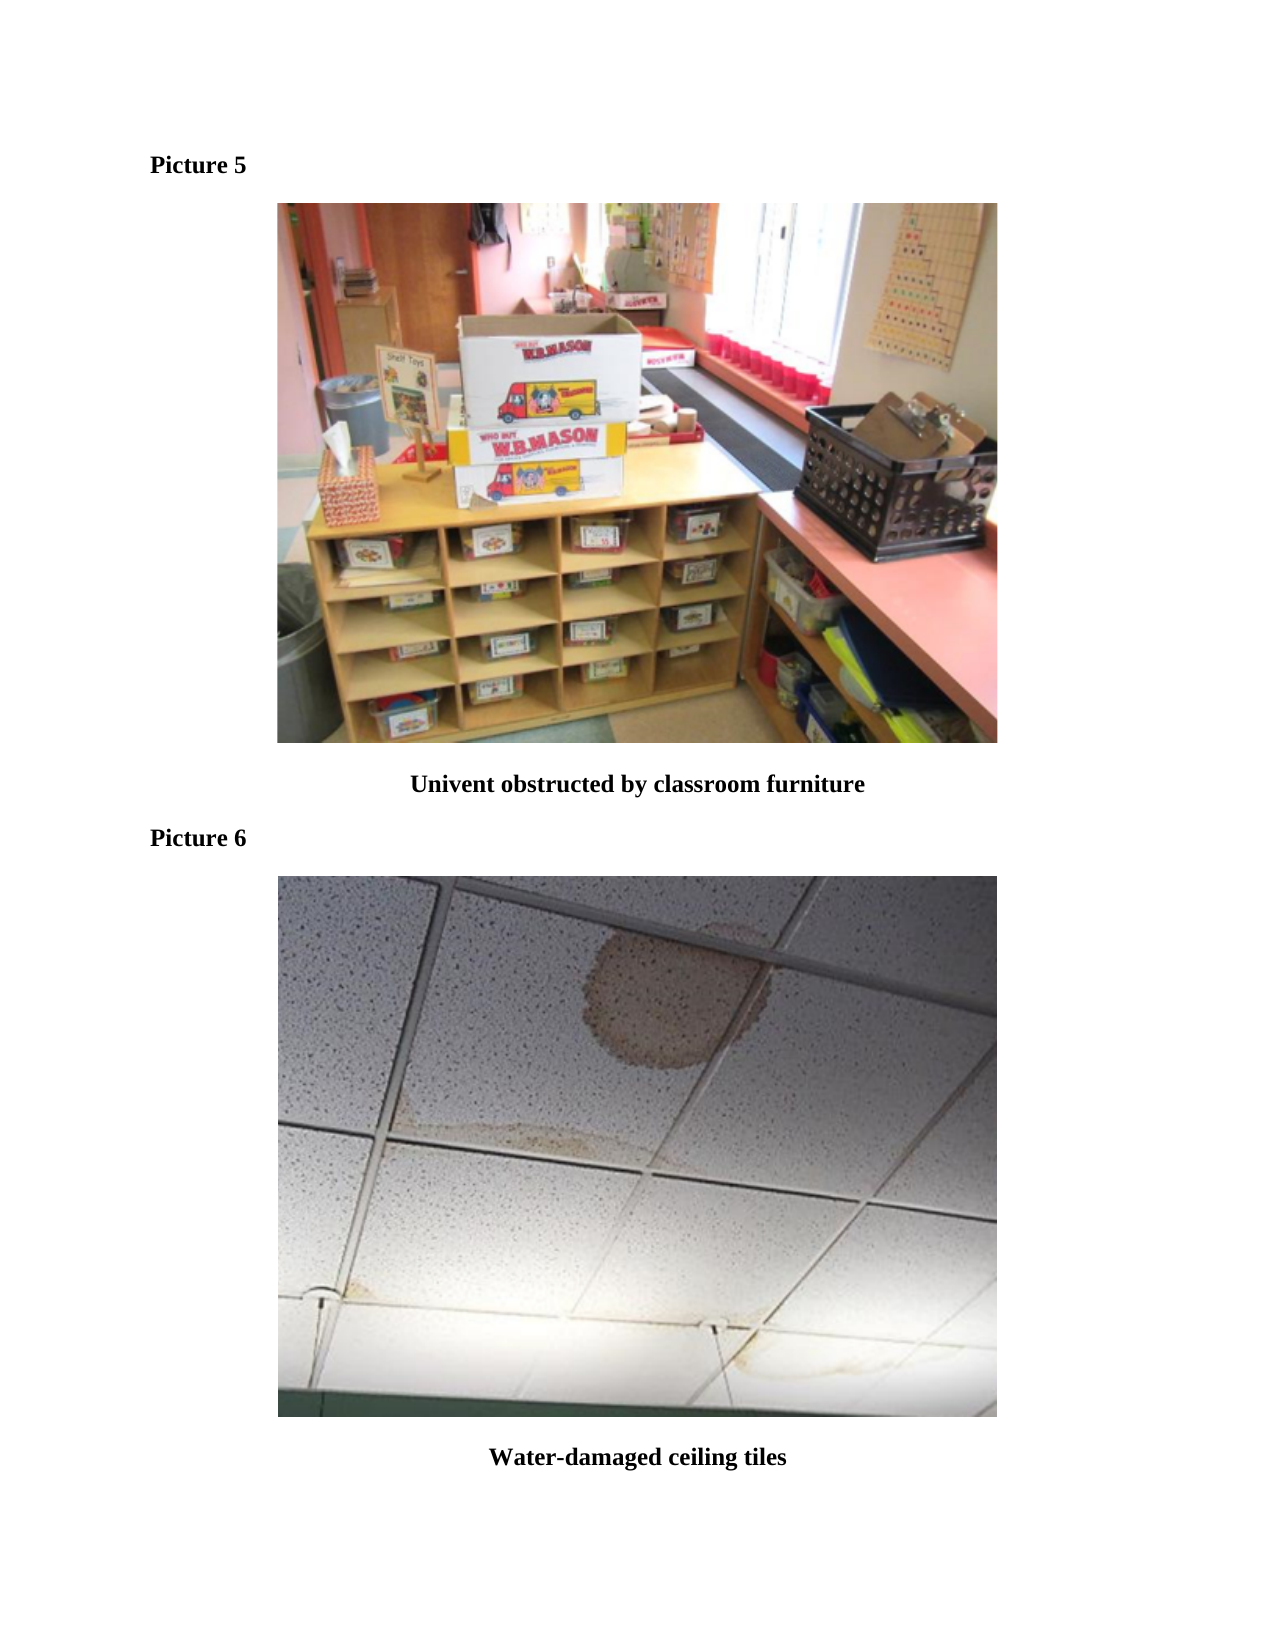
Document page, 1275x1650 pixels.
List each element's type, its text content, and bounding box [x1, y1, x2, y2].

text Picture 5 [150, 150, 1125, 179]
text Water-damaged ceiling tiles [150, 1442, 1125, 1471]
text Picture 6 [150, 823, 1125, 852]
picture [277, 203, 998, 743]
text Univent obstructed by classroom furniture [150, 769, 1125, 798]
picture [278, 876, 997, 1417]
